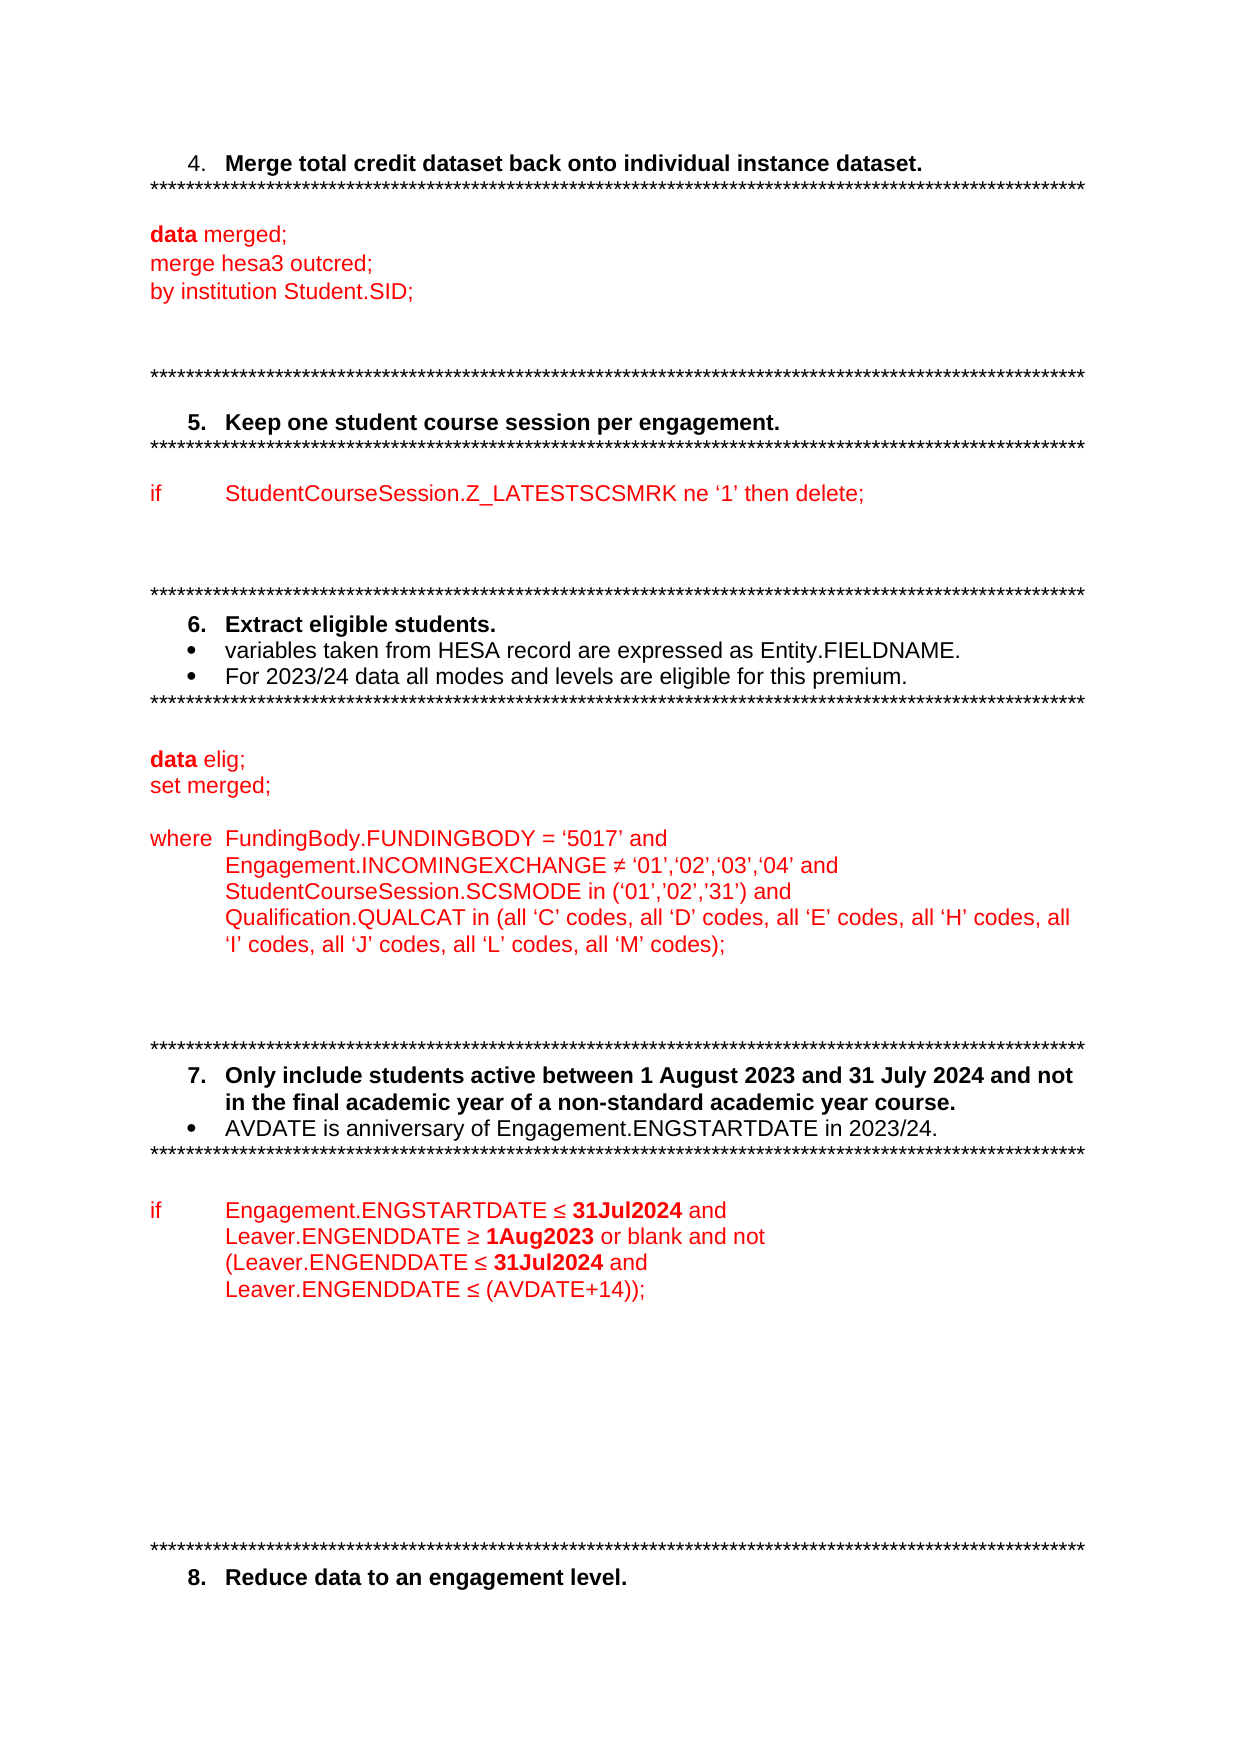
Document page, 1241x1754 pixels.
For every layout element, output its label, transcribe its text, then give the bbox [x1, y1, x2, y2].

text Leaver.ENGENDDATE ≥ 1Aug2023 or blank and not [150, 1223, 1090, 1249]
text by institution Student.SID; [150, 278, 1090, 305]
text Leaver.ENGENDDATE ≤ (AVDATE+14)); [150, 1276, 1090, 1302]
text ********************************************************************************************************* [150, 364, 1090, 390]
list AVDATE is anniversary of Engagement.ENGSTARTDATE in 2023/24. [187, 1115, 1090, 1141]
list Extract eligible students. [187, 611, 1090, 637]
text data elig; [150, 746, 1090, 772]
text data merged; [150, 221, 1090, 248]
list For 2023/24 data all modes and levels are eligible for this premium. [187, 663, 1090, 690]
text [150, 176, 1090, 203]
text set merged; [150, 772, 1090, 799]
list Merge total credit dataset back onto individual instance dataset. [187, 150, 1090, 176]
list variables taken from HESA record are expressed as Entity.FIELDNAME. [187, 637, 1090, 663]
list Reduce data to an engagement level. [187, 1563, 1090, 1590]
text Engagement.INCOMINGEXCHANGE ≠ ‘01’,‘02’,‘03’,‘04’ and [150, 852, 1090, 878]
text where FundingBody.FUNDINGBODY = ‘5017’ and [150, 825, 1090, 852]
text merge hesa3 outcred; [150, 250, 1090, 276]
text StudentCourseSession.SCSMODE in (‘01’,’02’,’31’) and [150, 878, 1090, 904]
text ********************************************************************************************************* [150, 435, 1090, 461]
text ********************************************************************************************************* [150, 1141, 1090, 1168]
text ********************************************************************************************************* [150, 690, 1090, 716]
text ********************************************************************************************************* [150, 1036, 1090, 1062]
text if StudentCourseSession.Z_LATESTSCSMRK ne ‘1’ then delete; [150, 480, 1090, 507]
text if Engagement.ENGSTARTDATE ≤ 31Jul2024 and [150, 1197, 1090, 1223]
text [150, 1537, 1090, 1563]
list Keep one student course session per engagement. [187, 409, 1090, 435]
text Qualification.QUALCAT in (all ‘C’ codes, all ‘D’ codes, all ‘E’ codes, all ‘H’ codes, all ‘I’ codes, all ‘J’ codes, all ‘L’ codes, all ‘M’ codes); [225, 904, 1090, 957]
text (Leaver.ENGENDDATE ≤ 31Jul2024 and [150, 1249, 1090, 1276]
list Only include students active between 1 August 2023 and 31 July 2024 and not in the final academic year of a non-standard academic year course. [187, 1062, 1090, 1115]
text ********************************************************************************************************* [150, 582, 1090, 608]
